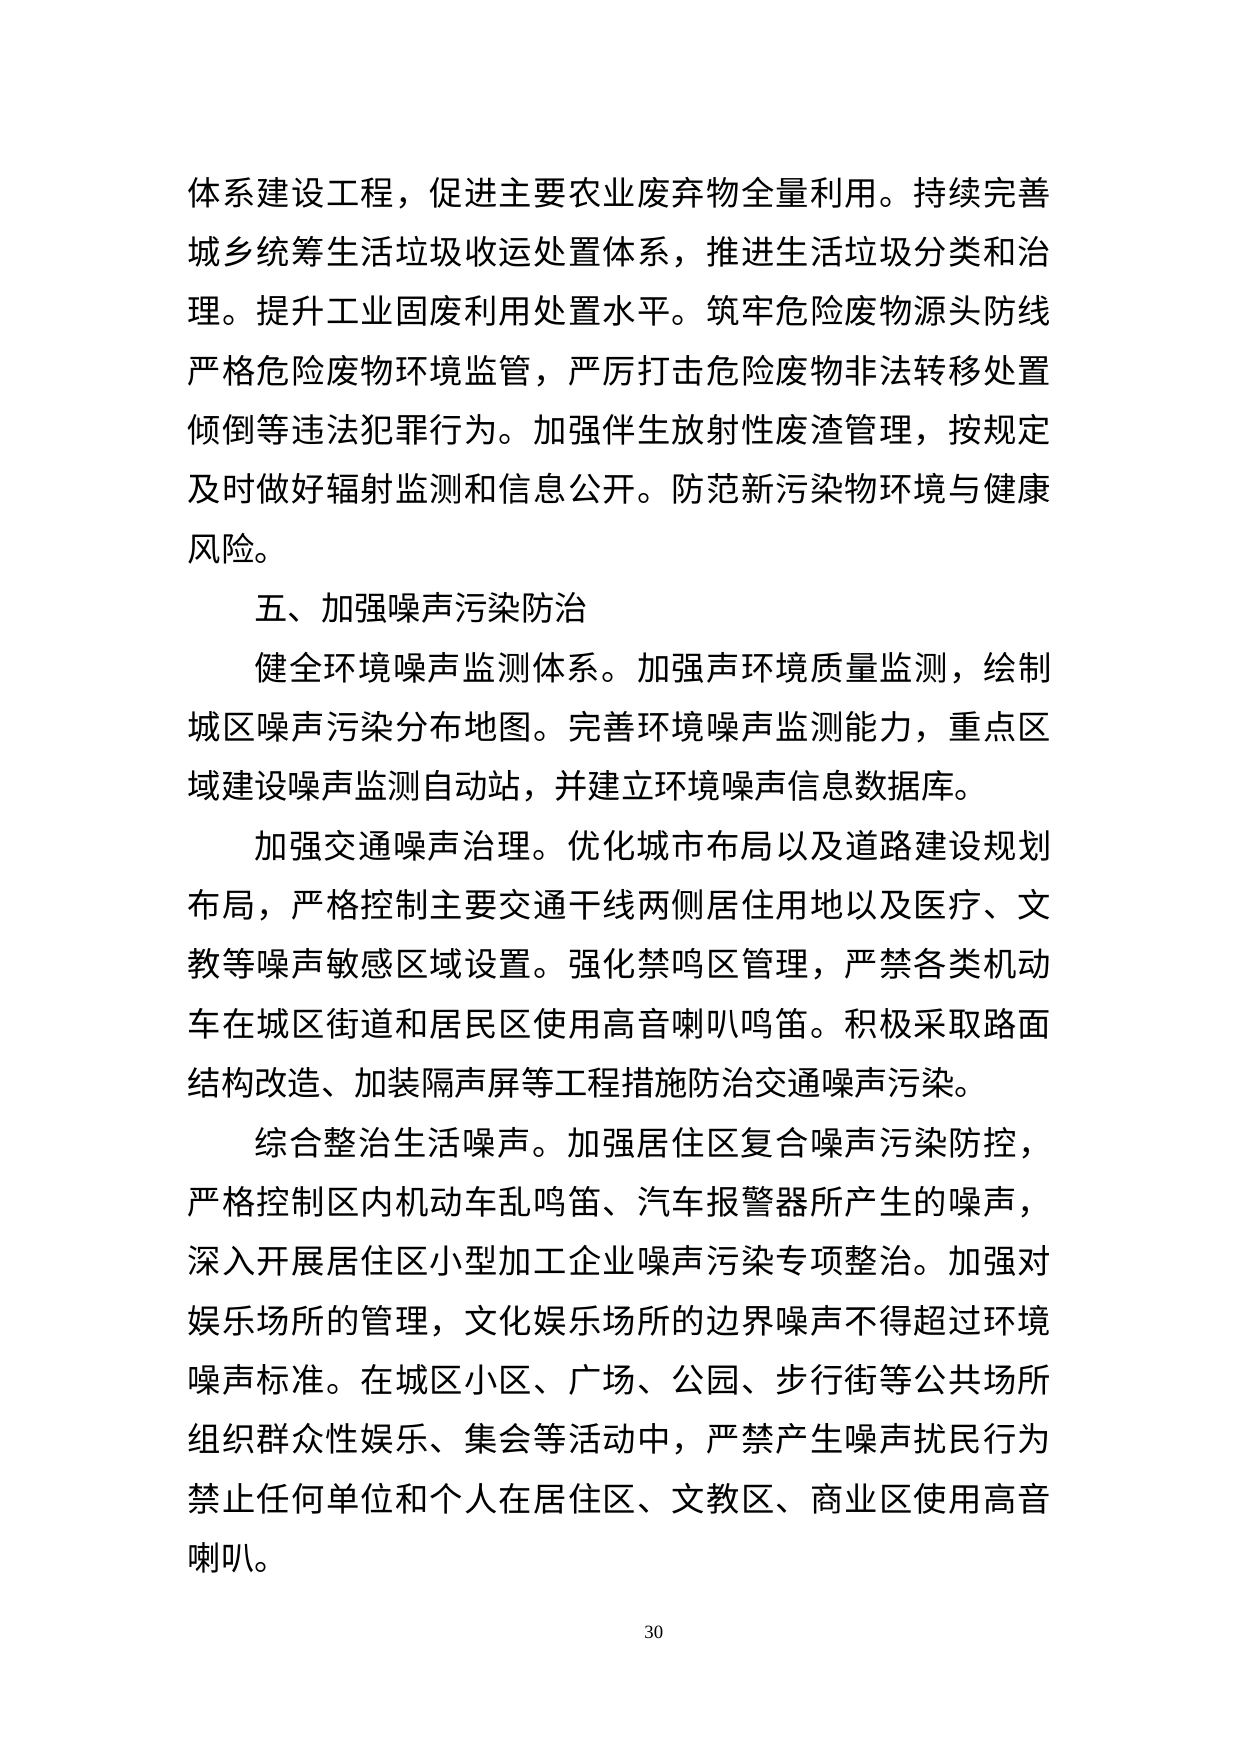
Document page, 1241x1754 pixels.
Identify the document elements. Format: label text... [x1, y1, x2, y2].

text 加强交通噪声治理。优化城市布局以及道路建设规划布局，严格控制主要交通干线两侧居住用地以及医疗、文教等噪声敏感区域设置。强化禁鸣区管理，严禁各类机动车在城区街道和居民区使用高音喇叭鸣笛。积极采取路面结构改造、加装隔声屏等工程措施防治交通噪声污染。 [187, 811, 1053, 1107]
subtitle 五、加强噪声污染防治 [187, 573, 1053, 632]
text 健全环境噪声监测体系。加强声环境质量监测，绘制城区噪声污染分布地图。完善环境噪声监测能力，重点区域建设噪声监测自动站，并建立环境噪声信息数据库。 [187, 632, 1053, 811]
text 综合整治生活噪声。加强居住区复合噪声污染防控，严格控制区内机动车乱鸣笛、汽车报警器所产生的噪声，深入开展居住区小型加工企业噪声污染专项整治。加强对娱乐场所的管理，文化娱乐场所的边界噪声不得超过环境噪声标准。在城区小区、广场、公园、步行街等公共场所组织群众性娱乐、集会等活动中，严禁产生噪声扰民行为。禁止任何单位和个人在居住区、文教区、商业区使用高音喇叭。 [187, 1107, 1053, 1582]
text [187, 157, 1053, 573]
